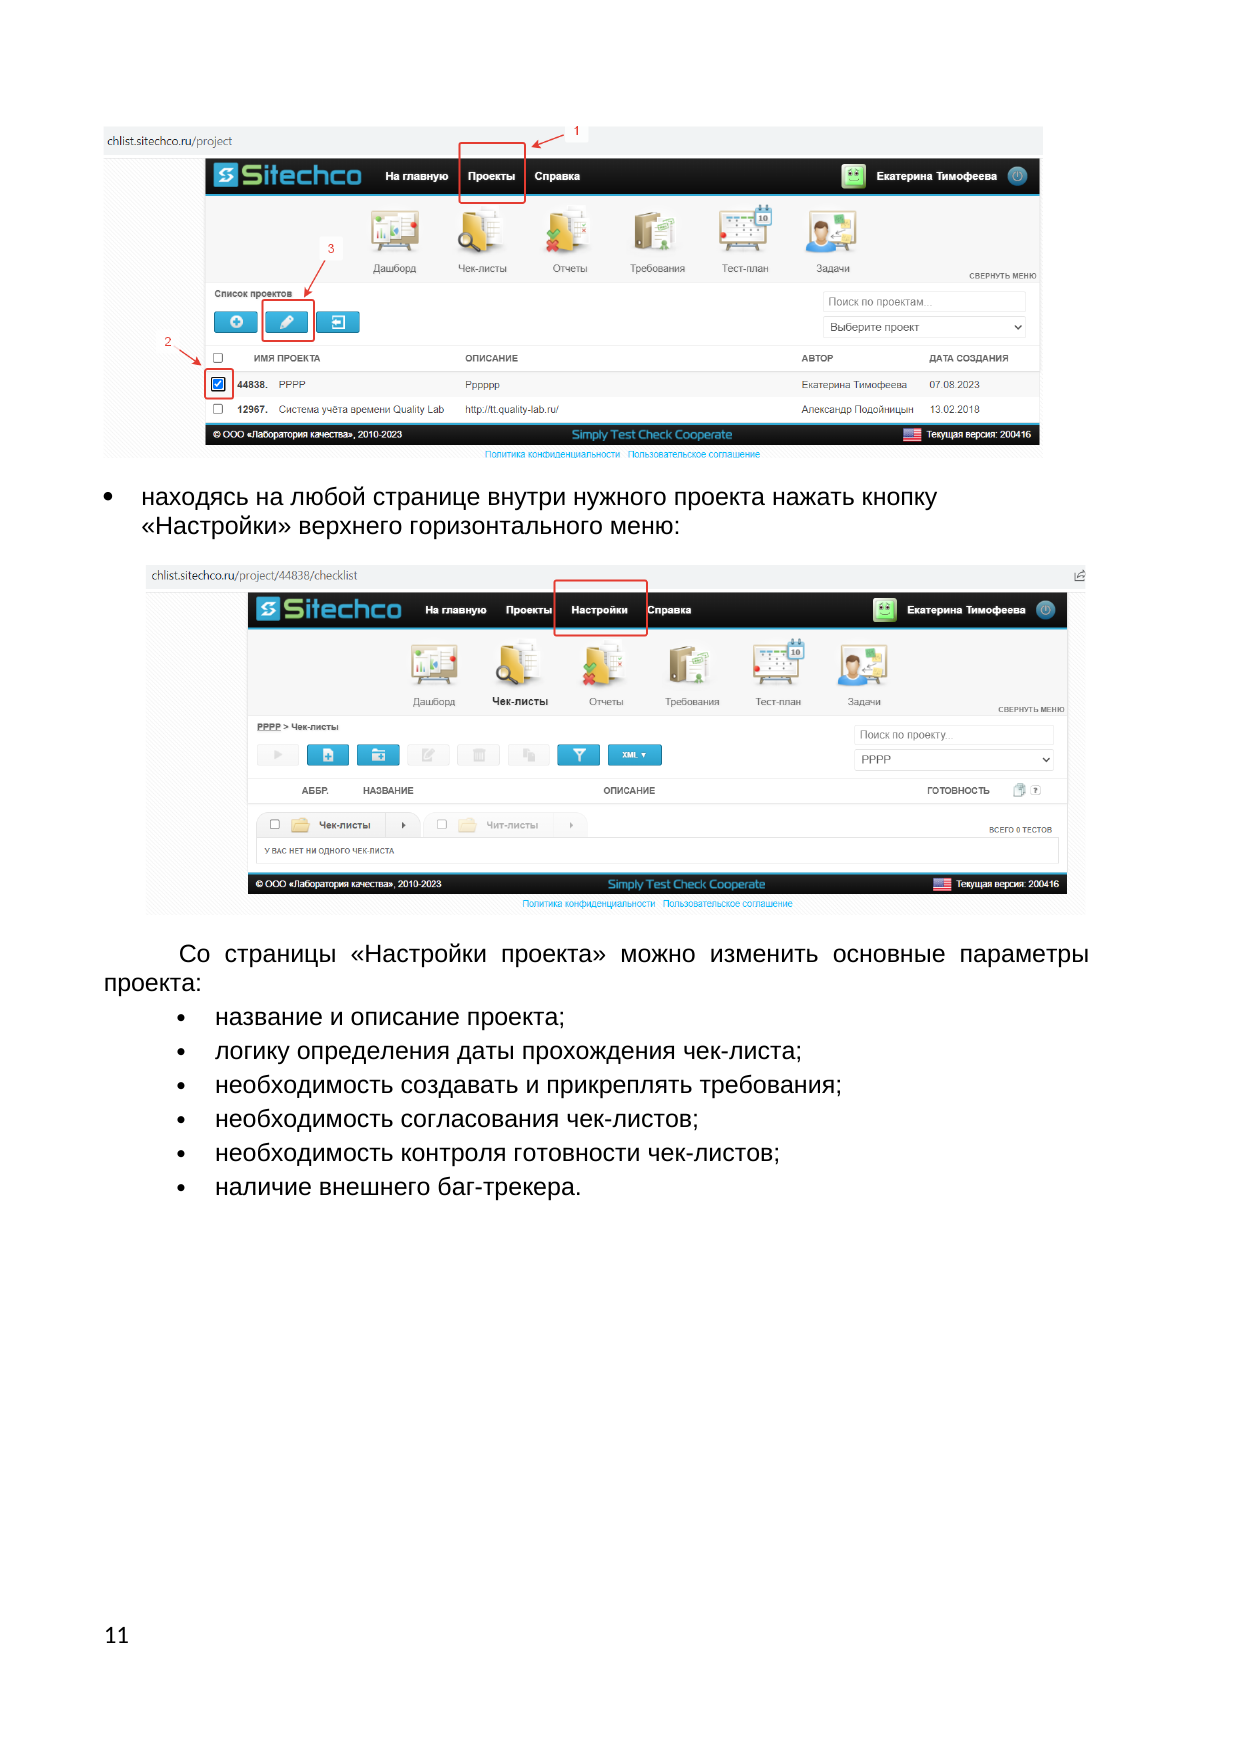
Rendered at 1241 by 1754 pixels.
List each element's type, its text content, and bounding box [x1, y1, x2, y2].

list наличие внешнего баг-трекера. [177, 1172, 1090, 1201]
list необходимость согласования чек-листов; [177, 1104, 1090, 1133]
list логику определения даты прохождения чек-листа; [177, 1036, 1090, 1065]
list необходимость контроля готовности чек-листов; [177, 1138, 1090, 1167]
list название и описание проекта; [177, 1002, 1090, 1031]
picture [103, 118, 1043, 458]
picture [145, 565, 1086, 915]
list находясь на любой странице внутри нужного проекта нажать кнопку «Настройки» верхнего горизонтального меню: [103, 482, 1090, 540]
list необходимость создавать и прикреплять требования; [177, 1070, 1090, 1099]
text Со страницы «Настройки проекта» можно изменить основные параметры проекта: [103, 939, 1090, 997]
